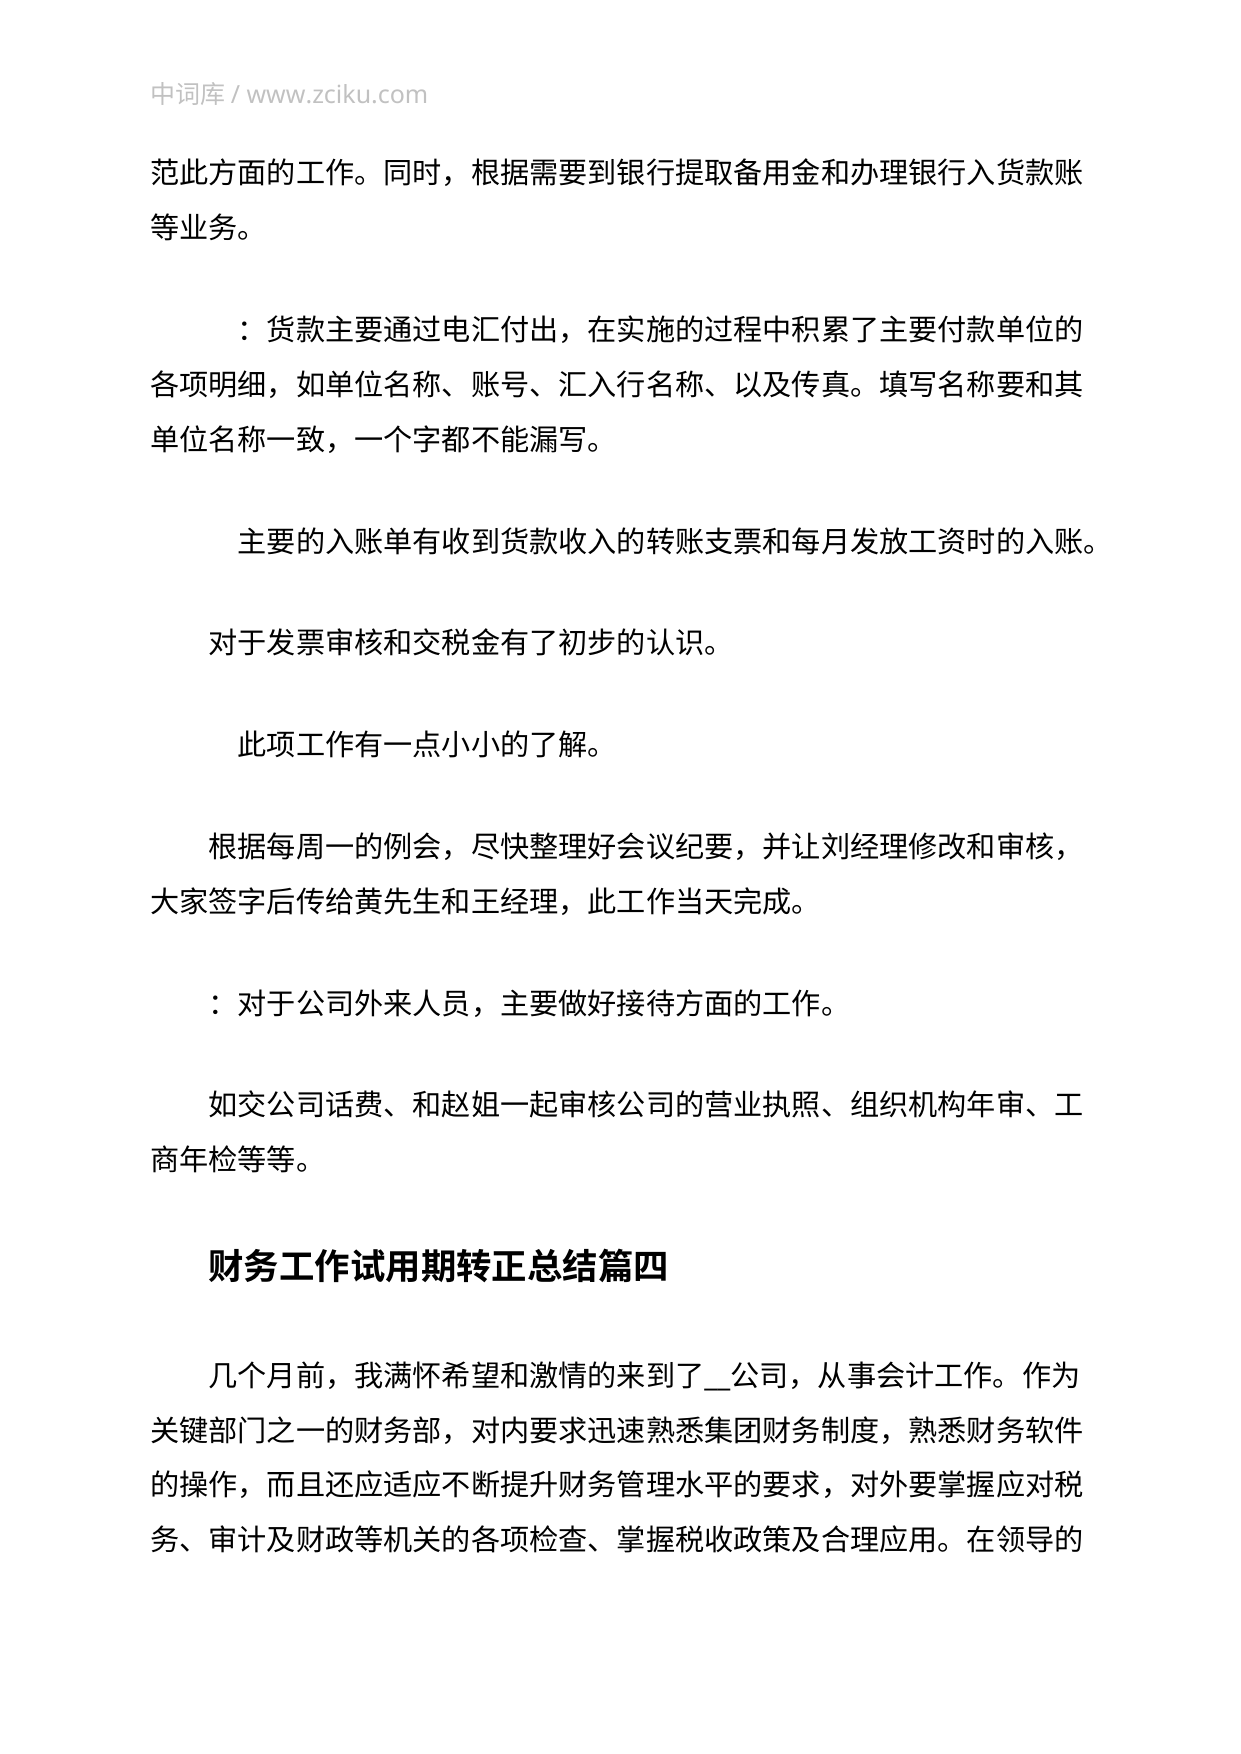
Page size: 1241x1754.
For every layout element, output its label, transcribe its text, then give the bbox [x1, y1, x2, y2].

text 主要的入账单有收到货款收入的转账支票和每月发放工资时的入账。 [150, 518, 1090, 561]
text 如交公司话费、和赵姐一起审核公司的营业执照、组织机构年审、工商年检等等。 [150, 1082, 1090, 1179]
text ：对于公司外来人员，主要做好接待方面的工作。 [150, 980, 1090, 1022]
text 此项工作有一点小小的了解。 [150, 722, 1090, 764]
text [150, 1352, 1090, 1559]
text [150, 150, 1090, 247]
text 对于发票审核和交税金有了初步的认识。 [150, 620, 1090, 662]
text ：货款主要通过电汇付出，在实施的过程中积累了主要付款单位的各项明细，如单位名称、账号、汇入行名称、以及传真。填写名称要和其单位名称一致，一个字都不能漏写。 [150, 307, 1090, 459]
text 根据每周一的例会，尽快整理好会议纪要，并让刘经理修改和审核，大家签字后传给黄先生和王经理，此工作当天完成。 [150, 823, 1090, 921]
text 财务工作试用期转正总结篇四 [150, 1239, 1090, 1290]
